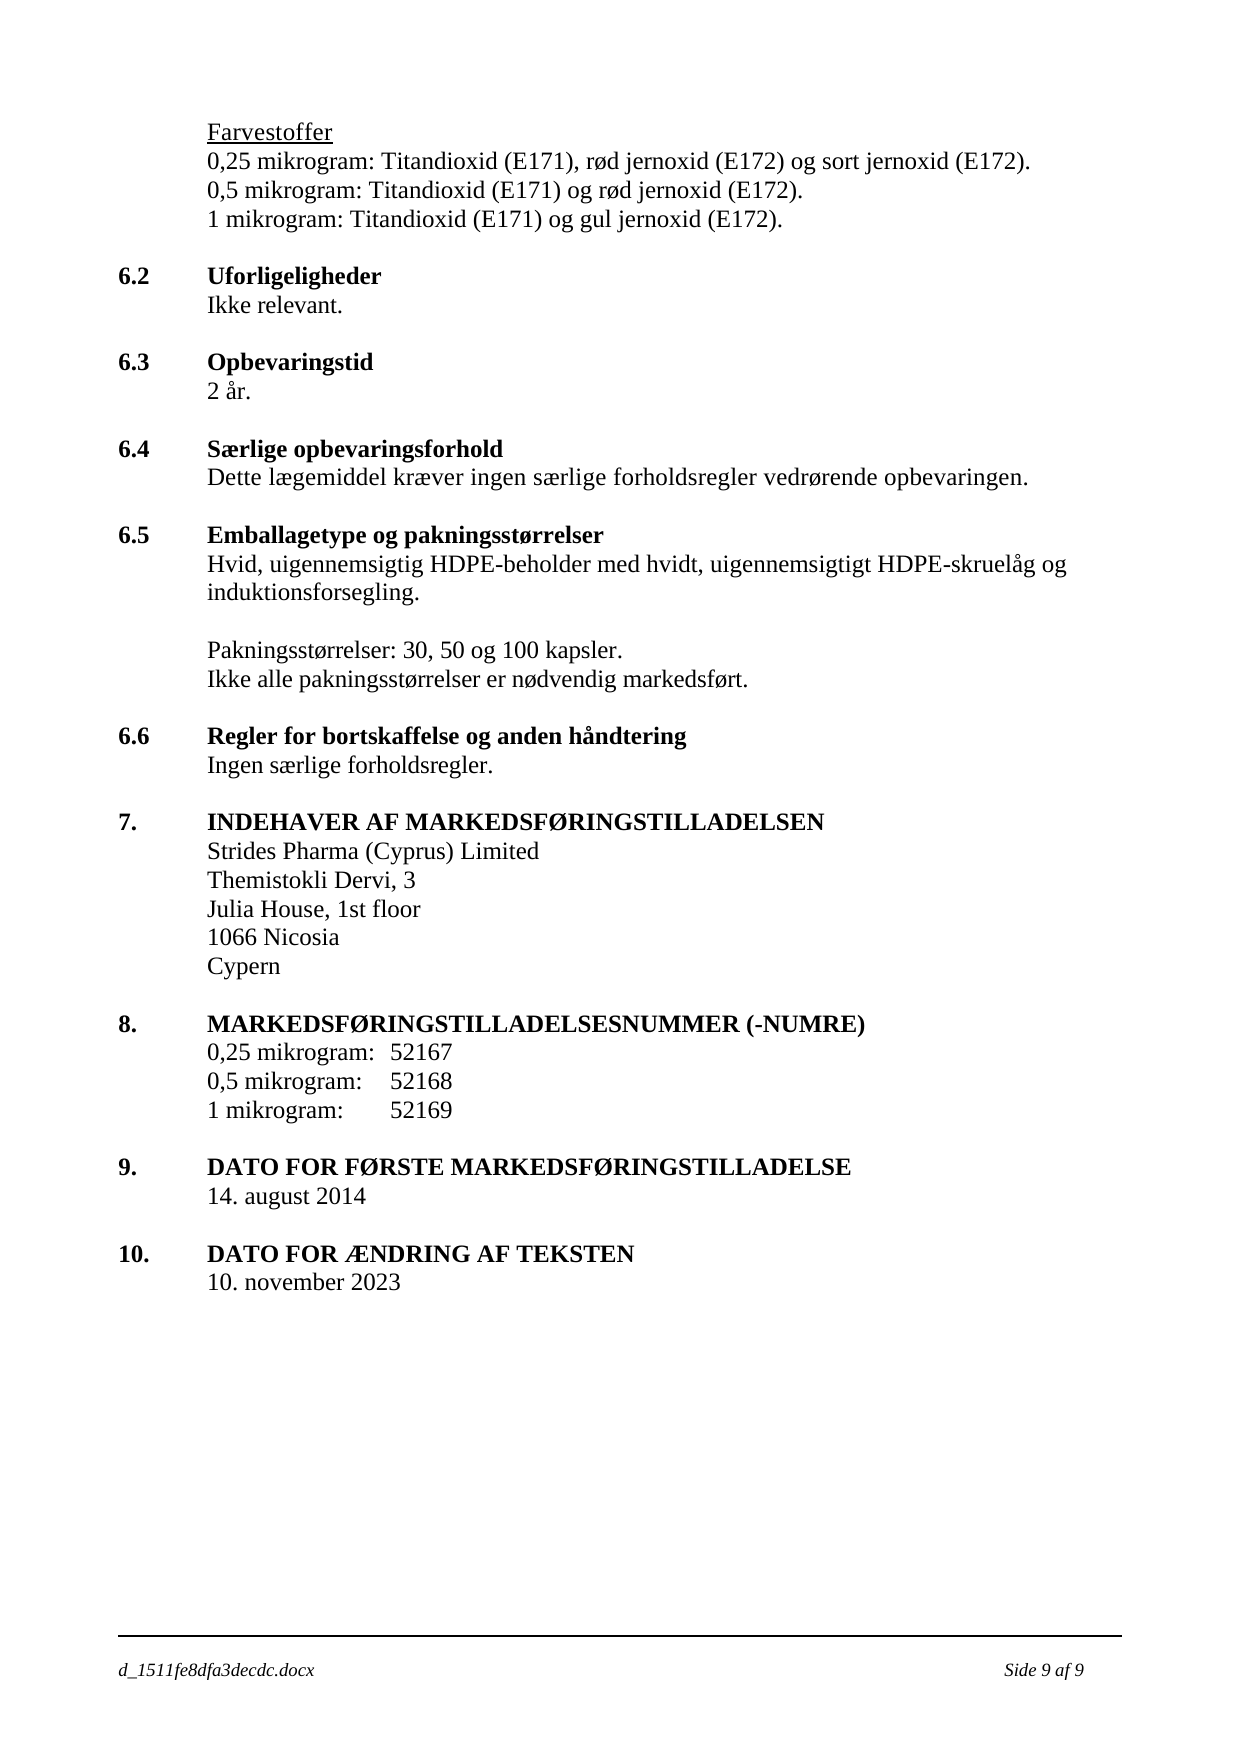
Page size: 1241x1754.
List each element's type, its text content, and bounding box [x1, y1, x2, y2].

text Hvid, uigennemsigtig HDPE-beholder med hvidt, uigennemsigtigt HDPE-skruelåg og induktionsforsegling. [207, 549, 1122, 606]
text 2 år. [207, 376, 1122, 405]
text 6.4 Særlige opbevaringsforhold [118, 434, 1122, 462]
text 0,25 mikrogram: Titandioxid (E171), rød jernoxid (E172) og sort jernoxid (E172). [207, 146, 1122, 175]
text 1 mikrogram: 52169 [207, 1095, 1122, 1124]
text Ikke relevant. [207, 290, 1122, 319]
text Strides Pharma (Cyprus) Limited [207, 836, 1122, 865]
text Pakningsstørrelser: 30, 50 og 100 kapsler. [207, 635, 1122, 664]
text Dette lægemiddel kræver ingen særlige forholdsregler vedrørende opbevaringen. [207, 462, 1122, 491]
text 6.3 Opbevaringstid [118, 347, 1122, 376]
text Ingen særlige forholdsregler. [207, 750, 1122, 779]
text 9. DATO FOR FØRSTE MARKEDSFØRINGSTILLADELSE [118, 1152, 1122, 1181]
text 1 mikrogram: Titandioxid (E171) og gul jernoxid (E172). [207, 204, 1122, 232]
text 10. november 2023 [207, 1267, 1122, 1296]
text 10. DATO FOR ÆNDRING AF TEKSTEN [118, 1239, 1122, 1267]
text Julia House, 1st floor [207, 894, 1122, 922]
text 8. MARKEDSFØRINGSTILLADELSESNUMMER (-NUMRE) [118, 1009, 1122, 1037]
text Ikke alle pakningsstørrelser er nødvendig markedsført. [207, 664, 1122, 692]
text 7. INDEHAVER AF MARKEDSFØRINGSTILLADELSEN [118, 807, 1122, 836]
text Themistokli Dervi, 3 [207, 865, 1122, 894]
text 1066 Nicosia [207, 922, 1122, 951]
text 14. august 2014 [207, 1181, 1122, 1210]
text 0,5 mikrogram: Titandioxid (E171) og rød jernoxid (E172). [207, 175, 1122, 204]
text Cypern [207, 951, 1122, 980]
text 6.2 Uforligeligheder [118, 261, 1122, 290]
text 0,25 mikrogram: 52167 [207, 1037, 1122, 1066]
text 0,5 mikrogram: 52168 [207, 1066, 1122, 1095]
text 6.6 Regler for bortskaffelse og anden håndtering [118, 721, 1122, 750]
text Farvestoffer [207, 117, 1122, 146]
text 6.5 Emballagetype og pakningsstørrelser [118, 520, 1122, 549]
